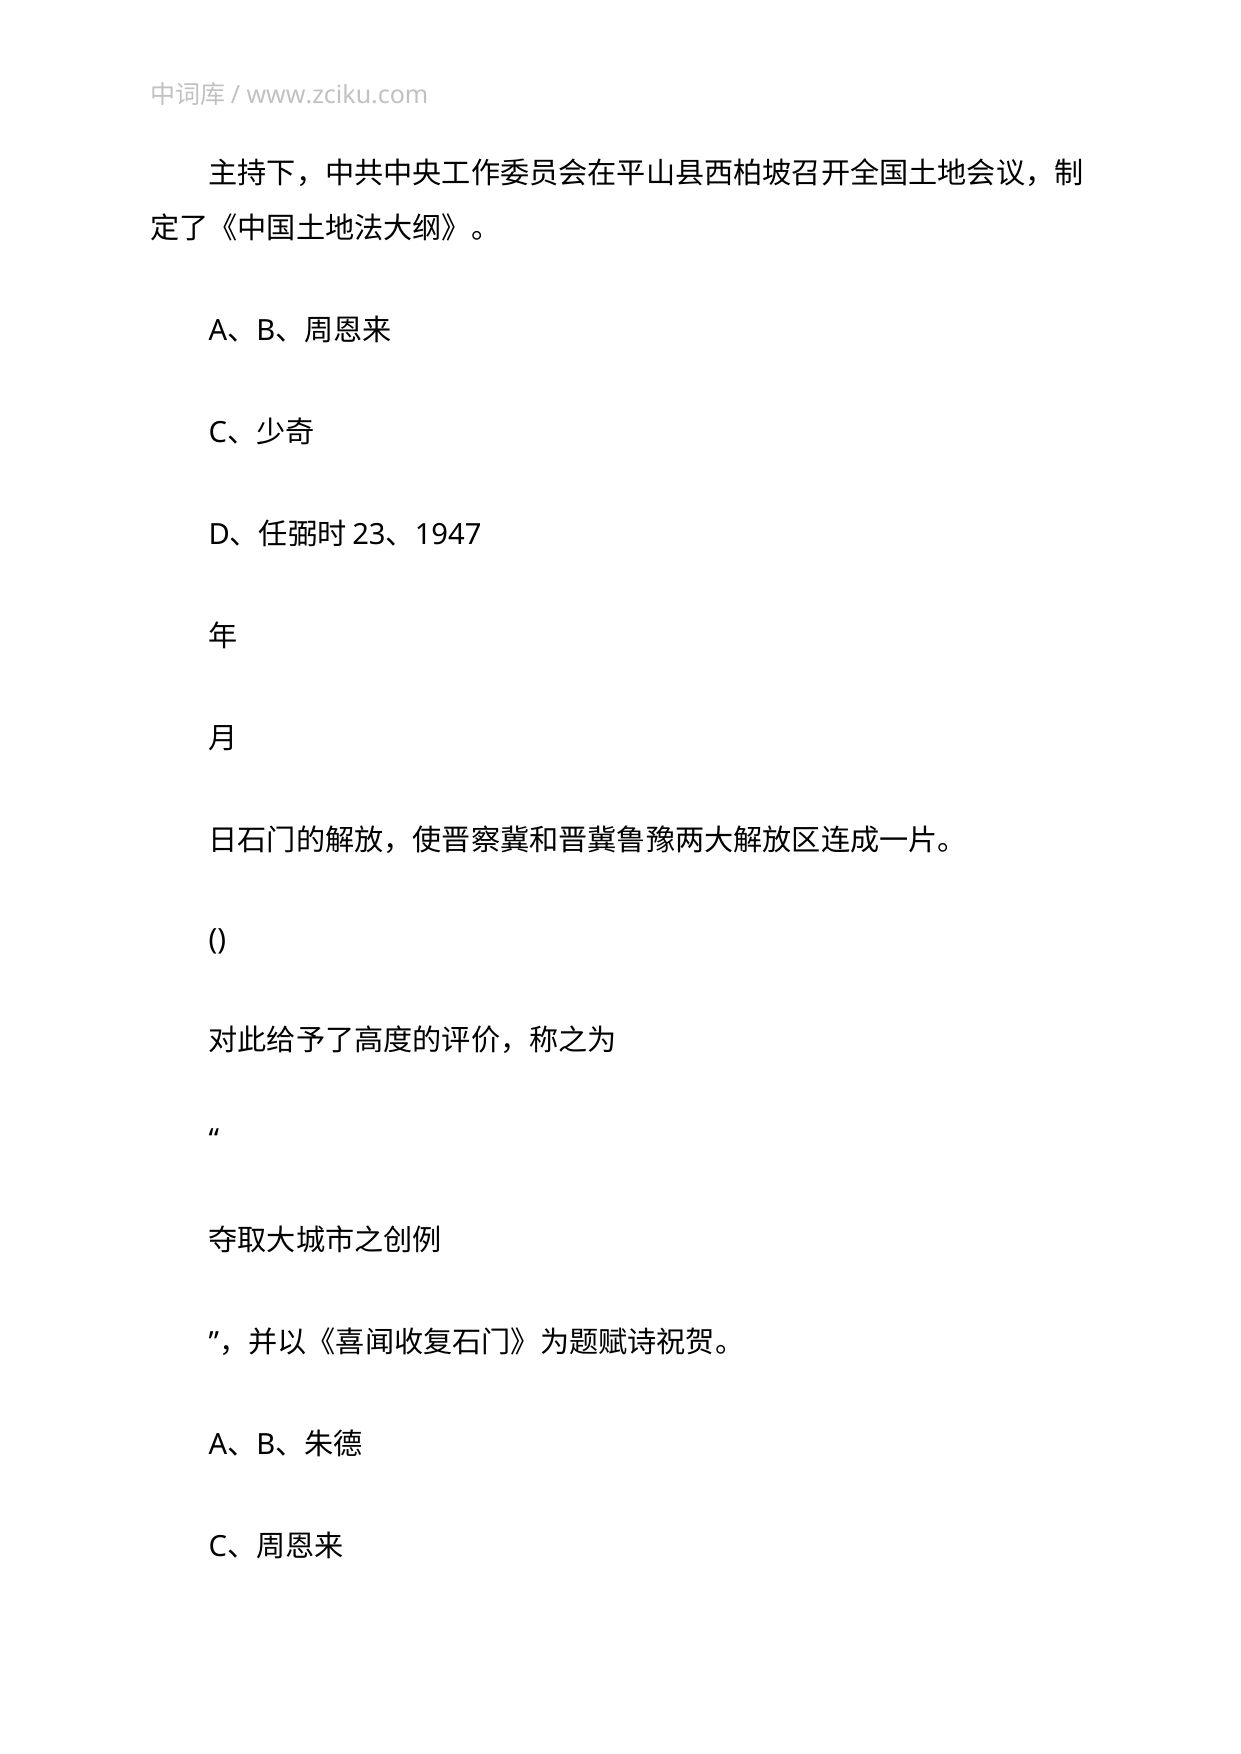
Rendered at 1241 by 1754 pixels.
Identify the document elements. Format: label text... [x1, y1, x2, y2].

text 主持下，中共中央工作委员会在平山县西柏坡召开全国土地会议，制定了《中国土地法大纲》。 [150, 150, 1090, 247]
text C、周恩来 [150, 1522, 1090, 1565]
text () [150, 918, 1090, 958]
text 夺取大城市之创例 [150, 1217, 1090, 1259]
text 年 [150, 613, 1090, 655]
text D、任弼时23、1947 [150, 511, 1090, 553]
text C、少奇 [150, 409, 1090, 451]
text “ [150, 1118, 1090, 1158]
text A、B、朱德 [150, 1420, 1090, 1463]
text A、B、周恩来 [150, 307, 1090, 349]
text ”，并以《喜闻收复石门》为题赋诗祝贺。 [150, 1318, 1090, 1361]
text 月 [150, 714, 1090, 757]
text 日石门的解放，使晋察冀和晋冀鲁豫两大解放区连成一片。 [150, 816, 1090, 858]
text 对此给予了高度的评价，称之为 [150, 1016, 1090, 1059]
